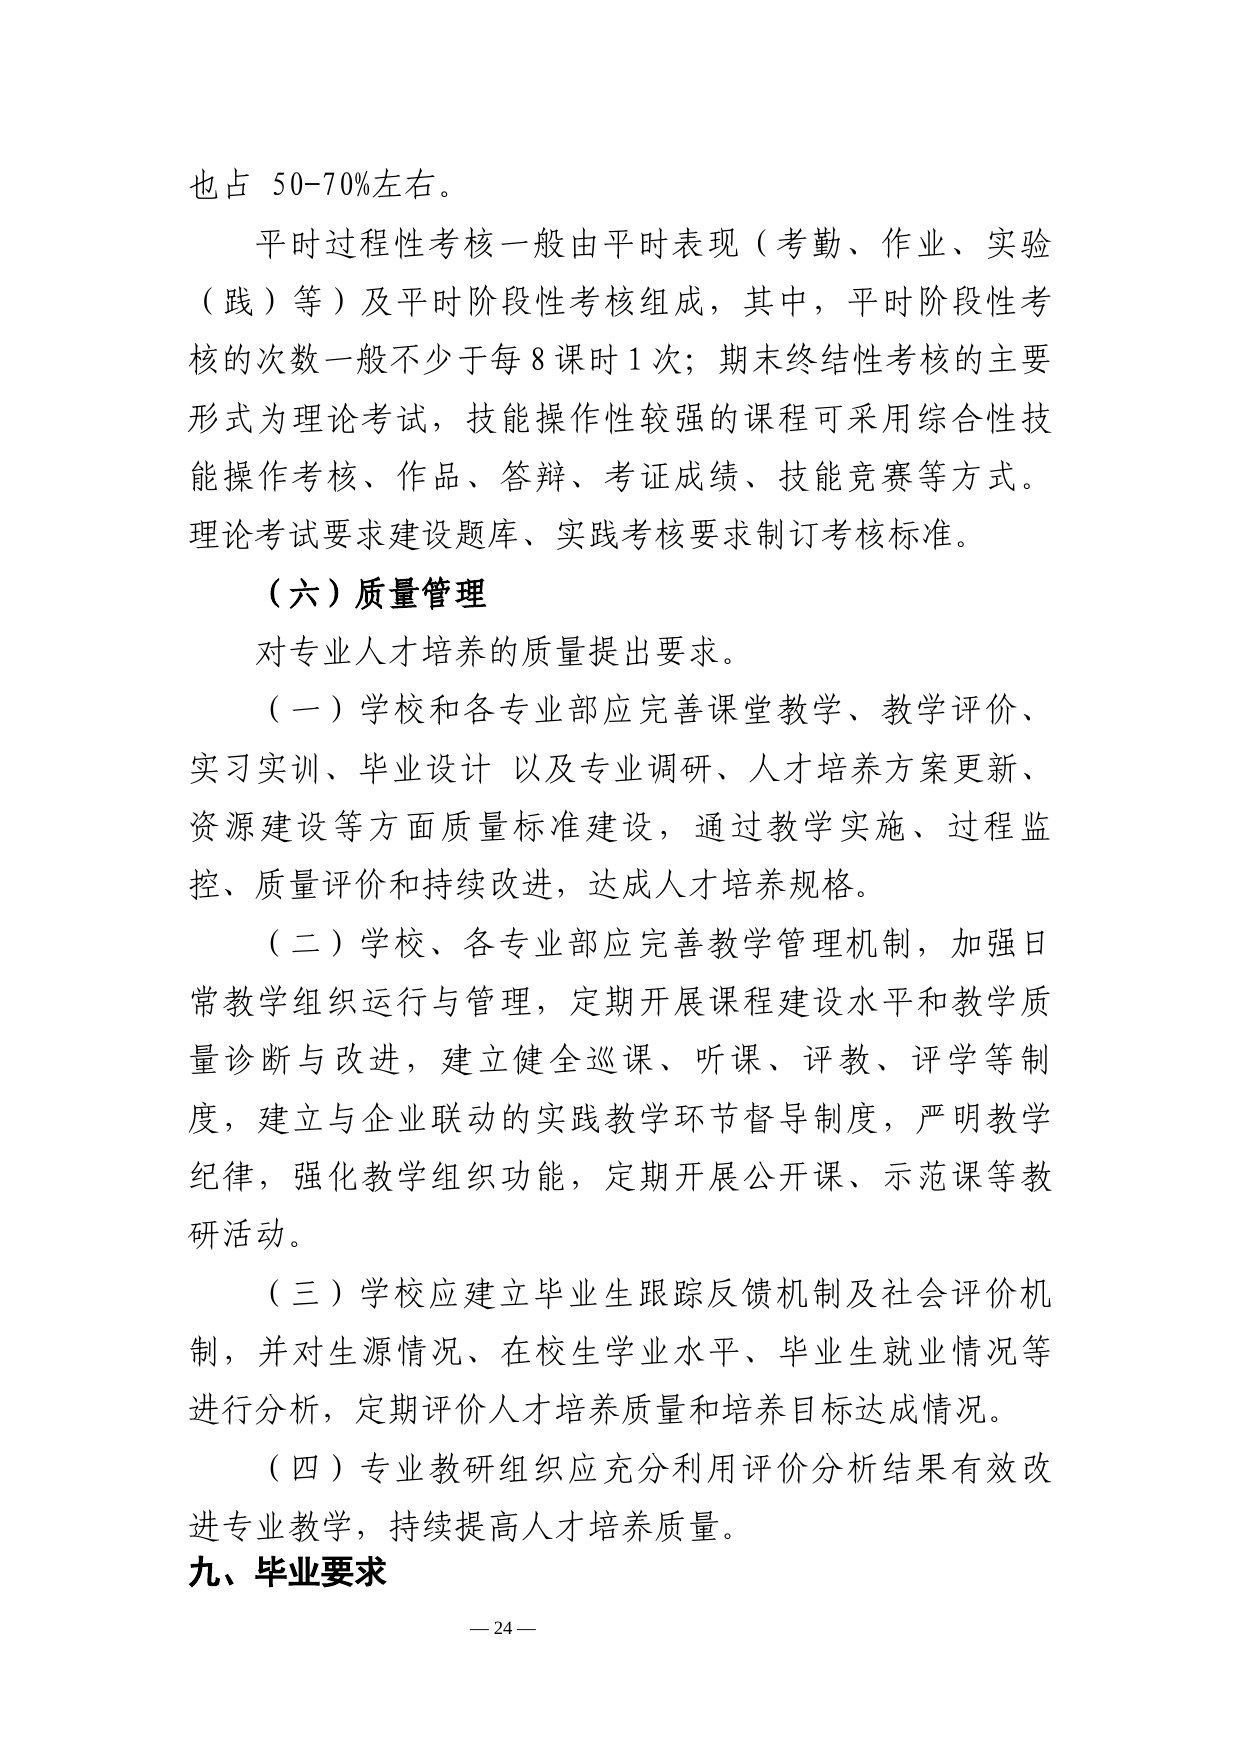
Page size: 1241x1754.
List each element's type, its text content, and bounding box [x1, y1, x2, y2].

text （六）质量管理 [187, 558, 1053, 617]
text （四）专业教研组织应充分利用评价分析结果有效改进专业教学，持续提高人才培养质量。 [187, 1433, 1053, 1550]
text 对专业人才培养的质量提出要求。 [187, 617, 1053, 675]
text （三）学校应建立毕业生跟踪反馈机制及社会评价机制，并对生源情况、在校生学业水平、毕业生就业情况等进行分析，定期评价人才培养质量和培养目标达成情况。 [187, 1258, 1053, 1433]
text 九、毕业要求 [187, 1550, 1053, 1588]
text （一）学校和各专业部应完善课堂教学、教学评价、实习实训、毕业设计 以及专业调研、人才培养方案更新、资源建设等方面质量标准建设，通过教学实施、过程监控、质量评价和持续改进，达成人才培养规格。 [187, 675, 1053, 908]
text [187, 150, 1053, 208]
text 平时过程性考核一般由平时表现（考勤、作业、实验（践）等）及平时阶段性考核组成，其中，平时阶段性考核的次数一般不少于每8课时1次；期末终结性考核的主要形式为理论考试，技能操作性较强的课程可采用综合性技能操作考核、作品、答辩、考证成绩、技能竞赛等方式。理论考试要求建设题库、实践考核要求制订考核标准。 [187, 208, 1053, 558]
text （二）学校、各专业部应完善教学管理机制，加强日常教学组织运行与管理，定期开展课程建设水平和教学质量诊断与改进，建立健全巡课、听课、评教、评学等制度，建立与企业联动的实践教学环节督导制度，严明教学纪律，强化教学组织功能，定期开展公开课、示范课等教研活动。 [187, 908, 1053, 1258]
